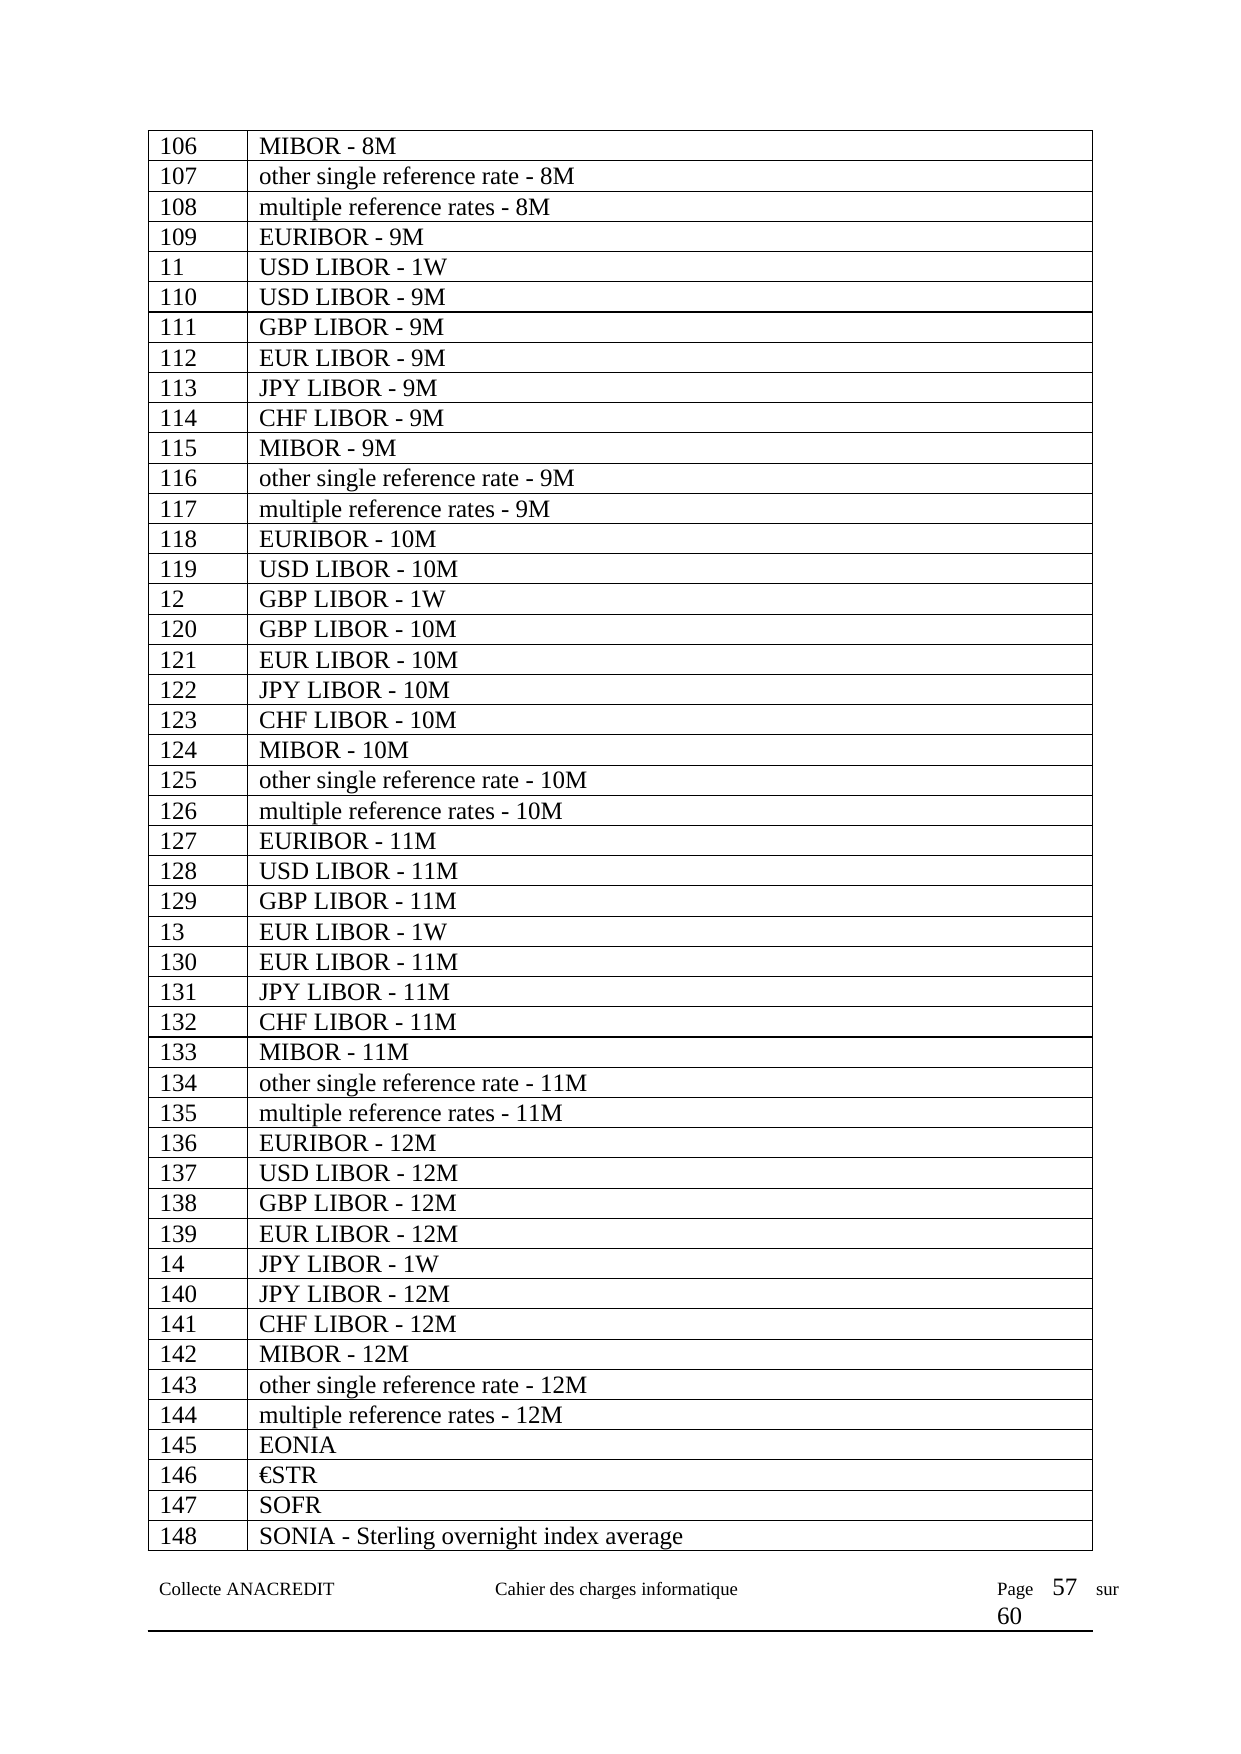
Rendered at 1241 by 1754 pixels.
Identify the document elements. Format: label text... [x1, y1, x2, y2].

table_cell other single reference rate - 9M [248, 464, 1092, 493]
table_cell 146 [149, 1460, 247, 1489]
table_cell 142 [149, 1340, 247, 1369]
table_cell 133 [149, 1038, 247, 1067]
table_cell JPY LIBOR - 12M [248, 1279, 1092, 1308]
table_cell USD LIBOR - 9M [248, 282, 1092, 311]
table_cell 144 [149, 1400, 247, 1429]
table_cell multiple reference rates - 12M [248, 1400, 1092, 1429]
table_cell 120 [149, 615, 247, 644]
table_cell 127 [149, 826, 247, 855]
table_cell EUR LIBOR - 9M [248, 343, 1092, 372]
table_cell 125 [149, 766, 247, 795]
table_cell USD LIBOR - 10M [248, 554, 1092, 583]
table_cell SONIA - Sterling overnight index average [248, 1521, 1092, 1550]
table_cell 119 [149, 554, 247, 583]
table_cell MIBOR - 11M [248, 1038, 1092, 1067]
table_cell 132 [149, 1007, 247, 1036]
table_cell 122 [149, 675, 247, 704]
table_cell multiple reference rates - 8M [248, 192, 1092, 221]
table_cell 130 [149, 947, 247, 976]
table_cell €STR [248, 1460, 1092, 1489]
table_cell 13 [149, 917, 247, 946]
table_cell 148 [149, 1521, 247, 1550]
table_cell JPY LIBOR - 1W [248, 1249, 1092, 1278]
table_cell 11 [149, 252, 247, 281]
table_cell USD LIBOR - 1W [248, 252, 1092, 281]
table_cell 131 [149, 977, 247, 1006]
table_cell 117 [149, 494, 247, 523]
table_cell multiple reference rates - 11M [248, 1098, 1092, 1127]
table_cell EUR LIBOR - 12M [248, 1219, 1092, 1248]
table_cell CHF LIBOR - 9M [248, 403, 1092, 432]
table_cell 136 [149, 1128, 247, 1157]
table_cell JPY LIBOR - 10M [248, 675, 1092, 704]
table_cell EUR LIBOR - 11M [248, 947, 1092, 976]
table_cell 14 [149, 1249, 247, 1278]
table_cell 115 [149, 433, 247, 462]
table_cell 129 [149, 886, 247, 916]
table_cell 143 [149, 1370, 247, 1399]
table_cell 113 [149, 373, 247, 402]
table_cell 147 [149, 1491, 247, 1520]
table_cell other single reference rate - 11M [248, 1068, 1092, 1097]
table_cell multiple reference rates - 9M [248, 494, 1092, 523]
table_cell USD LIBOR - 11M [248, 856, 1092, 885]
table_cell 137 [149, 1158, 247, 1187]
table_cell 134 [149, 1068, 247, 1097]
table_cell 138 [149, 1189, 247, 1218]
table_cell CHF LIBOR - 10M [248, 705, 1092, 734]
table_cell CHF LIBOR - 11M [248, 1007, 1092, 1036]
table_cell 121 [149, 645, 247, 674]
table_cell EUR LIBOR - 10M [248, 645, 1092, 674]
table_cell 145 [149, 1430, 247, 1459]
table_cell 118 [149, 524, 247, 553]
table_cell EONIA [248, 1430, 1092, 1459]
table_cell GBP LIBOR - 9M [248, 313, 1092, 342]
table_cell EUR LIBOR - 1W [248, 917, 1092, 946]
table_cell 114 [149, 403, 247, 432]
table_cell 126 [149, 796, 247, 825]
table_cell JPY LIBOR - 9M [248, 373, 1092, 402]
table_cell GBP LIBOR - 12M [248, 1189, 1092, 1218]
table_cell 140 [149, 1279, 247, 1308]
table_cell EURIBOR - 12M [248, 1128, 1092, 1157]
table_cell 124 [149, 735, 247, 764]
table_cell other single reference rate - 12M [248, 1370, 1092, 1399]
table_cell JPY LIBOR - 11M [248, 977, 1092, 1006]
table_cell 106 [149, 131, 247, 160]
table_cell MIBOR - 12M [248, 1340, 1092, 1369]
table_cell GBP LIBOR - 10M [248, 615, 1092, 644]
table_cell 108 [149, 192, 247, 221]
table_cell EURIBOR - 10M [248, 524, 1092, 553]
table_cell 139 [149, 1219, 247, 1248]
table_cell other single reference rate - 8M [248, 161, 1092, 191]
table_cell SOFR [248, 1491, 1092, 1520]
table_cell multiple reference rates - 10M [248, 796, 1092, 825]
table_cell 123 [149, 705, 247, 734]
table_cell MIBOR - 10M [248, 735, 1092, 764]
table_cell 112 [149, 343, 247, 372]
table_cell 128 [149, 856, 247, 885]
table_cell GBP LIBOR - 1W [248, 584, 1092, 613]
table_cell 111 [149, 313, 247, 342]
table_cell 107 [149, 161, 247, 191]
table_cell CHF LIBOR - 12M [248, 1309, 1092, 1338]
table_cell 109 [149, 222, 247, 251]
table_cell 135 [149, 1098, 247, 1127]
table_cell EURIBOR - 9M [248, 222, 1092, 251]
table_cell GBP LIBOR - 11M [248, 886, 1092, 916]
table_cell MIBOR - 9M [248, 433, 1092, 462]
table_cell USD LIBOR - 12M [248, 1158, 1092, 1187]
table_cell EURIBOR - 11M [248, 826, 1092, 855]
table_cell other single reference rate - 10M [248, 766, 1092, 795]
table_cell 116 [149, 464, 247, 493]
table_cell 12 [149, 584, 247, 613]
table_cell 110 [149, 282, 247, 311]
table_cell 141 [149, 1309, 247, 1338]
table_cell MIBOR - 8M [248, 131, 1092, 160]
